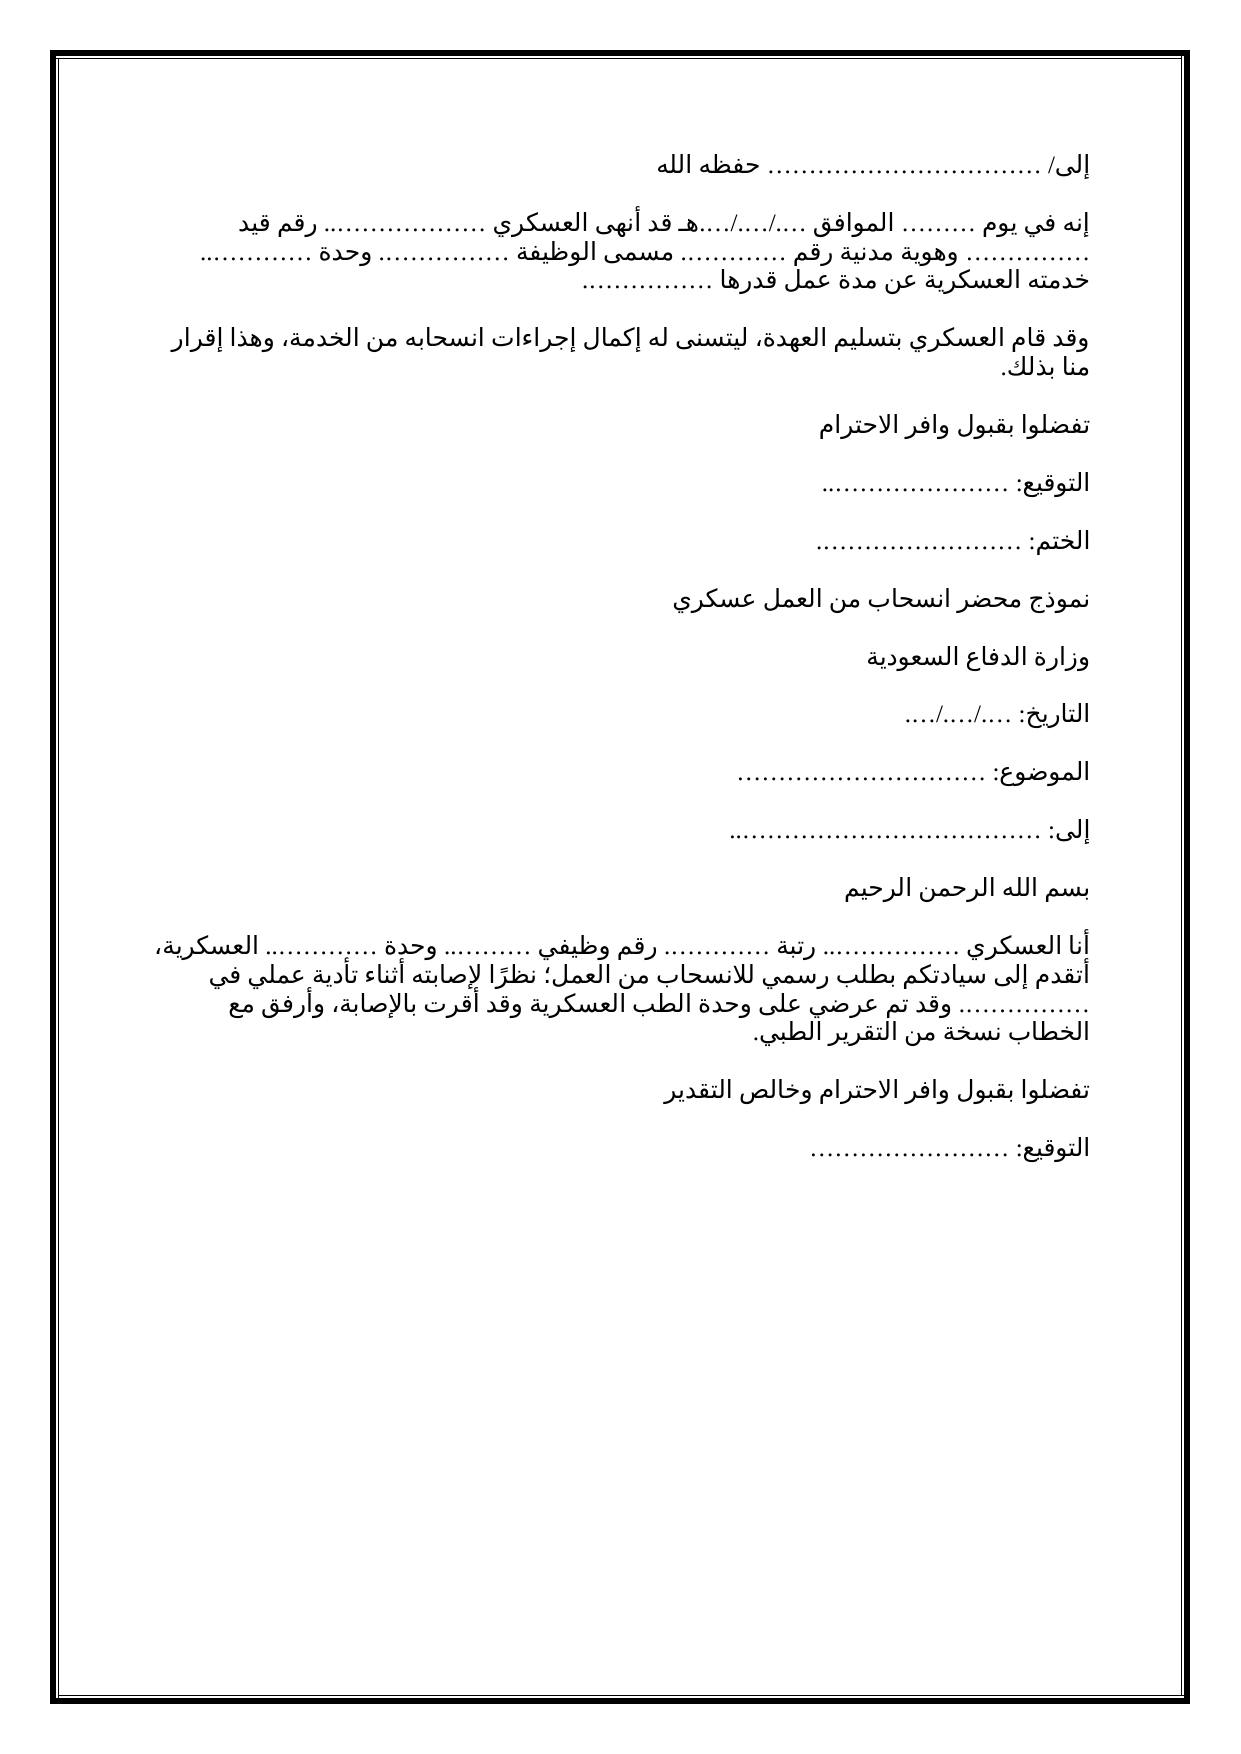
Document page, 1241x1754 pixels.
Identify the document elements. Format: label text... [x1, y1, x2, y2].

text التاريخ: …./…./…. [150, 699, 1090, 728]
text التوقيع: …………………… [150, 1133, 1090, 1162]
text بسم الله الرحمن الرحيم [150, 873, 1090, 902]
text أنا العسكري …………….. رتبة …………. رقم وظيفي ……….. وحدة ………….. العسكرية، أتقدم إلى سيادتكم بطلب رسمي للانسحاب من العمل؛ نظرًا لإصابته أثناء تأدية عملي في ……………. وقد تم عرضي على وحدة الطب العسكرية وقد أقرت بالإصابة، وأرفق مع الخطاب نسخة من التقرير الطبي. [150, 931, 1090, 1046]
text إلى/ …………………………… حفظه الله [150, 150, 1090, 179]
text الموضوع: ………………………… [150, 757, 1090, 786]
text نموذج محضر انسحاب من العمل عسكري [150, 584, 1090, 612]
text إلى: ……………………………….. [150, 815, 1090, 844]
text إنه في يوم ……… الموافق …./…./….هـ قد أنهى العسكري ……………….. رقم قيد …………… وهوية مدنية رقم …………. مسمى الوظيفة ……………. وحدة ………….. خدمته العسكرية عن مدة عمل قدرها ……………. [150, 208, 1090, 294]
text تفضلوا بقبول وافر الاحترام [150, 410, 1090, 439]
text وزارة الدفاع السعودية [150, 642, 1090, 670]
text التوقيع: ………………….. [150, 468, 1090, 497]
text وقد قام العسكري بتسليم العهدة، ليتسنى له إكمال إجراءات انسحابه من الخدمة، وهذا إقرار منا بذلك. [150, 323, 1090, 381]
text تفضلوا بقبول وافر الاحترام وخالص التقدير [150, 1075, 1090, 1104]
text الختم: ……………………. [150, 526, 1090, 554]
